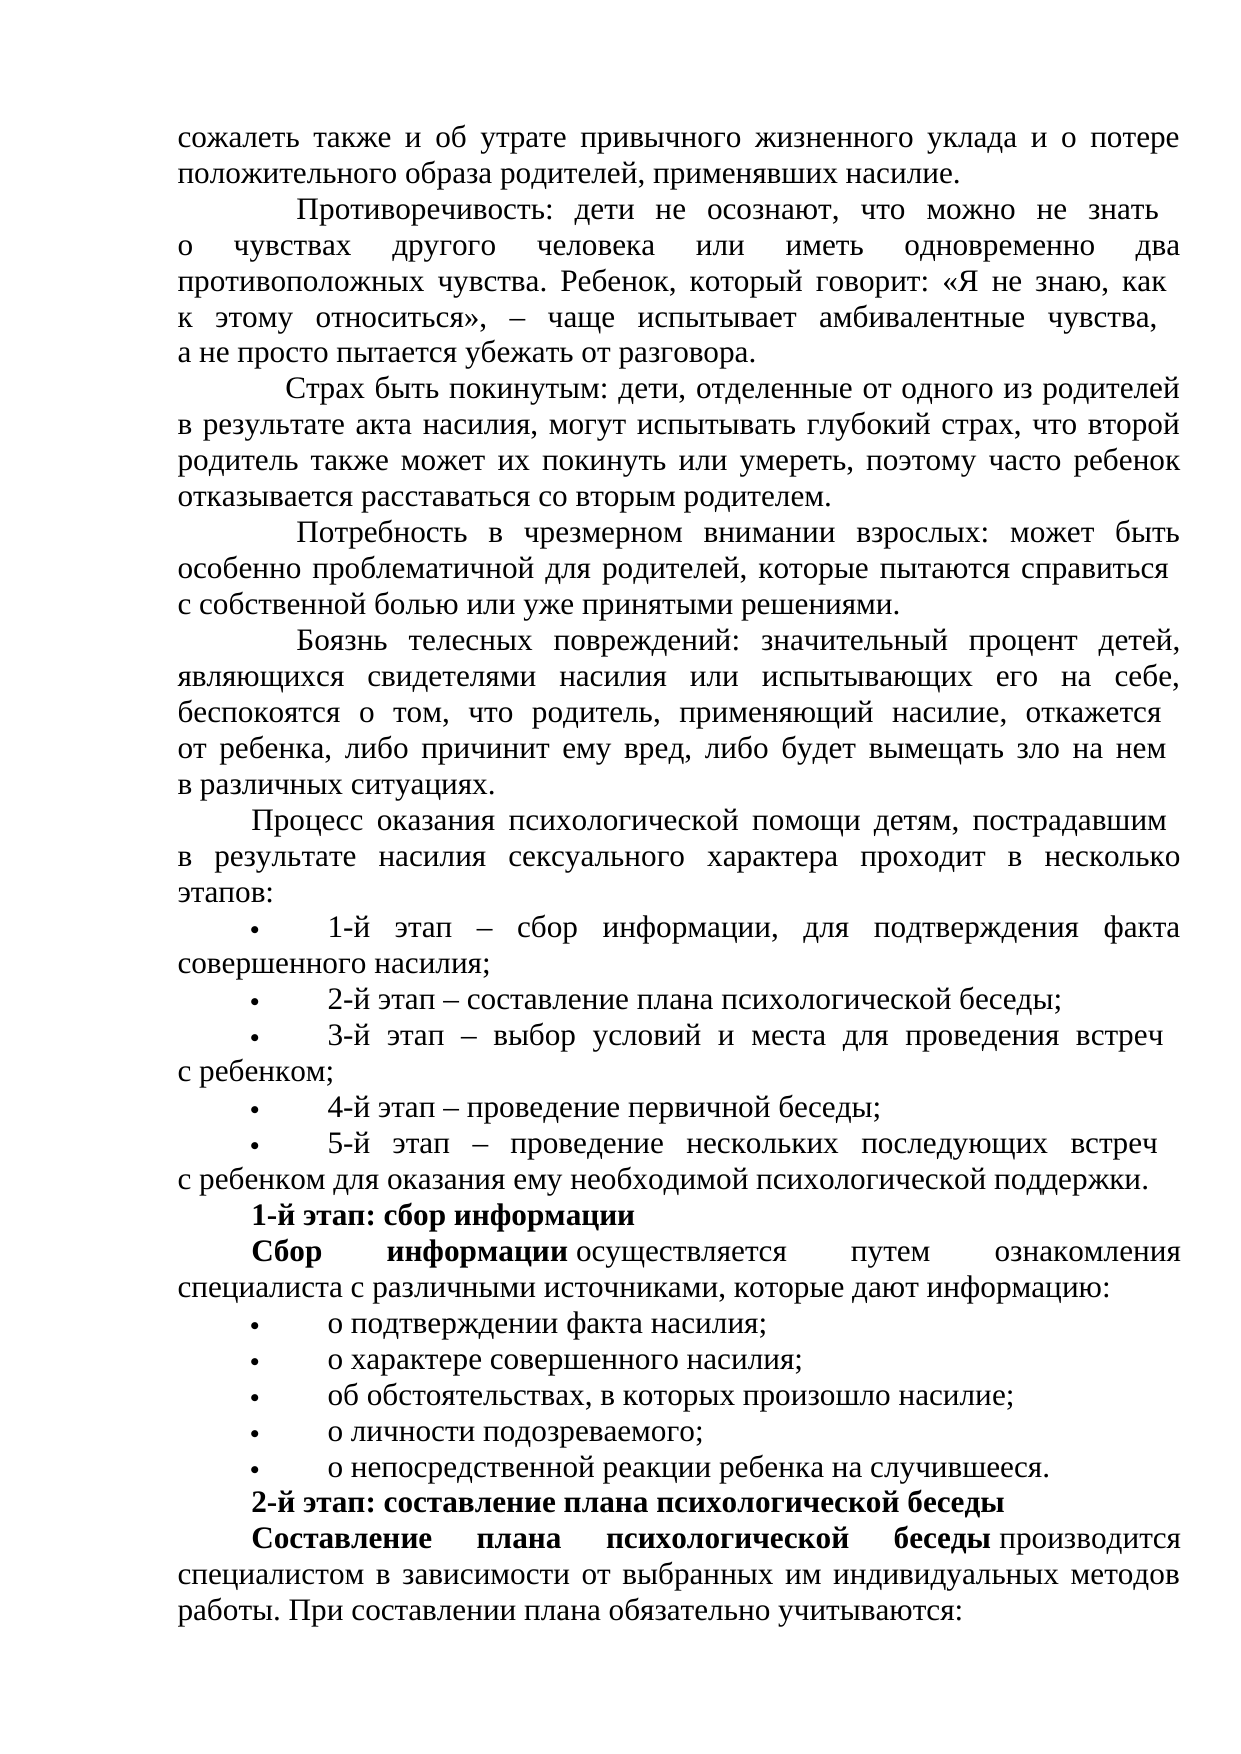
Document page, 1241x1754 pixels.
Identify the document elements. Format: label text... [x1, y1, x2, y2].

list о непосредственной реакции ребенка на случившееся. [177, 1448, 1181, 1484]
list об обстоятельствах, в которых произошло насилие; [177, 1376, 1181, 1412]
text Процесс оказания психологической помощи детям, пострадавшим в результате насилия сексуального характера проходит в несколько этапов: [177, 801, 1181, 909]
list о подтверждении факта насилия; [177, 1304, 1181, 1340]
text ​ Боязнь телесных повреждений: значительный процент детей, являющихся свидетелями насилия или испытывающих его на себе, беспокоятся о том, что родитель, применяющий насилие, откажется от ребенка, либо причинит ему вред, либо будет вымещать зло на нем в различных ситуациях. [177, 621, 1181, 801]
list 2-й этап – составление плана психологической беседы; [177, 981, 1181, 1017]
list 4-й этап – проведение первичной беседы; [177, 1088, 1181, 1124]
list о личности подозреваемого; [177, 1412, 1181, 1448]
text ​ Потребность в чрезмерном внимании взрослых: может быть особенно проблематичной для родителей, которые пытаются справиться с собственной болью или уже принятыми решениями. [177, 513, 1181, 621]
list 5-й этап – проведение нескольких последующих встреч с ребенком для оказания ему необходимой психологической поддержки. [177, 1124, 1181, 1196]
text Составление плана психологической беседы производится специалистом в зависимости от выбранных им индивидуальных методов работы. При составлении плана обязательно учитываются: [177, 1520, 1181, 1627]
list 1-й этап – сбор информации, для подтверждения факта совершенного насилия; [177, 909, 1181, 981]
text ​ Страх быть покинутым: дети, отделенные от одного из родителей в результате акта насилия, могут испытывать глубокий страх, что второй родитель также может их покинуть или умереть, поэтому часто ребенок отказывается расставаться со вторым родителем. [177, 370, 1181, 513]
text Сбор информации осуществляется путем ознакомления специалиста с различными источниками, которые дают информацию: [177, 1232, 1181, 1304]
list о характере совершенного насилия; [177, 1340, 1181, 1376]
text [177, 118, 1181, 190]
list 3-й этап – выбор условий и места для проведения встреч с ребенком; [177, 1017, 1181, 1088]
text ​ Противоречивость: дети не осознают, что можно не знать о чувствах другого человека или иметь одновременно два противоположных чувства. Ребенок, который говорит: «Я не знаю, как к этому относиться», – чаще испытывает амбивалентные чувства, а не просто пытается убежать от разговора. [177, 190, 1181, 370]
text 2-й этап: составление плана психологической беседы [177, 1484, 1181, 1520]
text 1-й этап: сбор информации [177, 1196, 1181, 1232]
